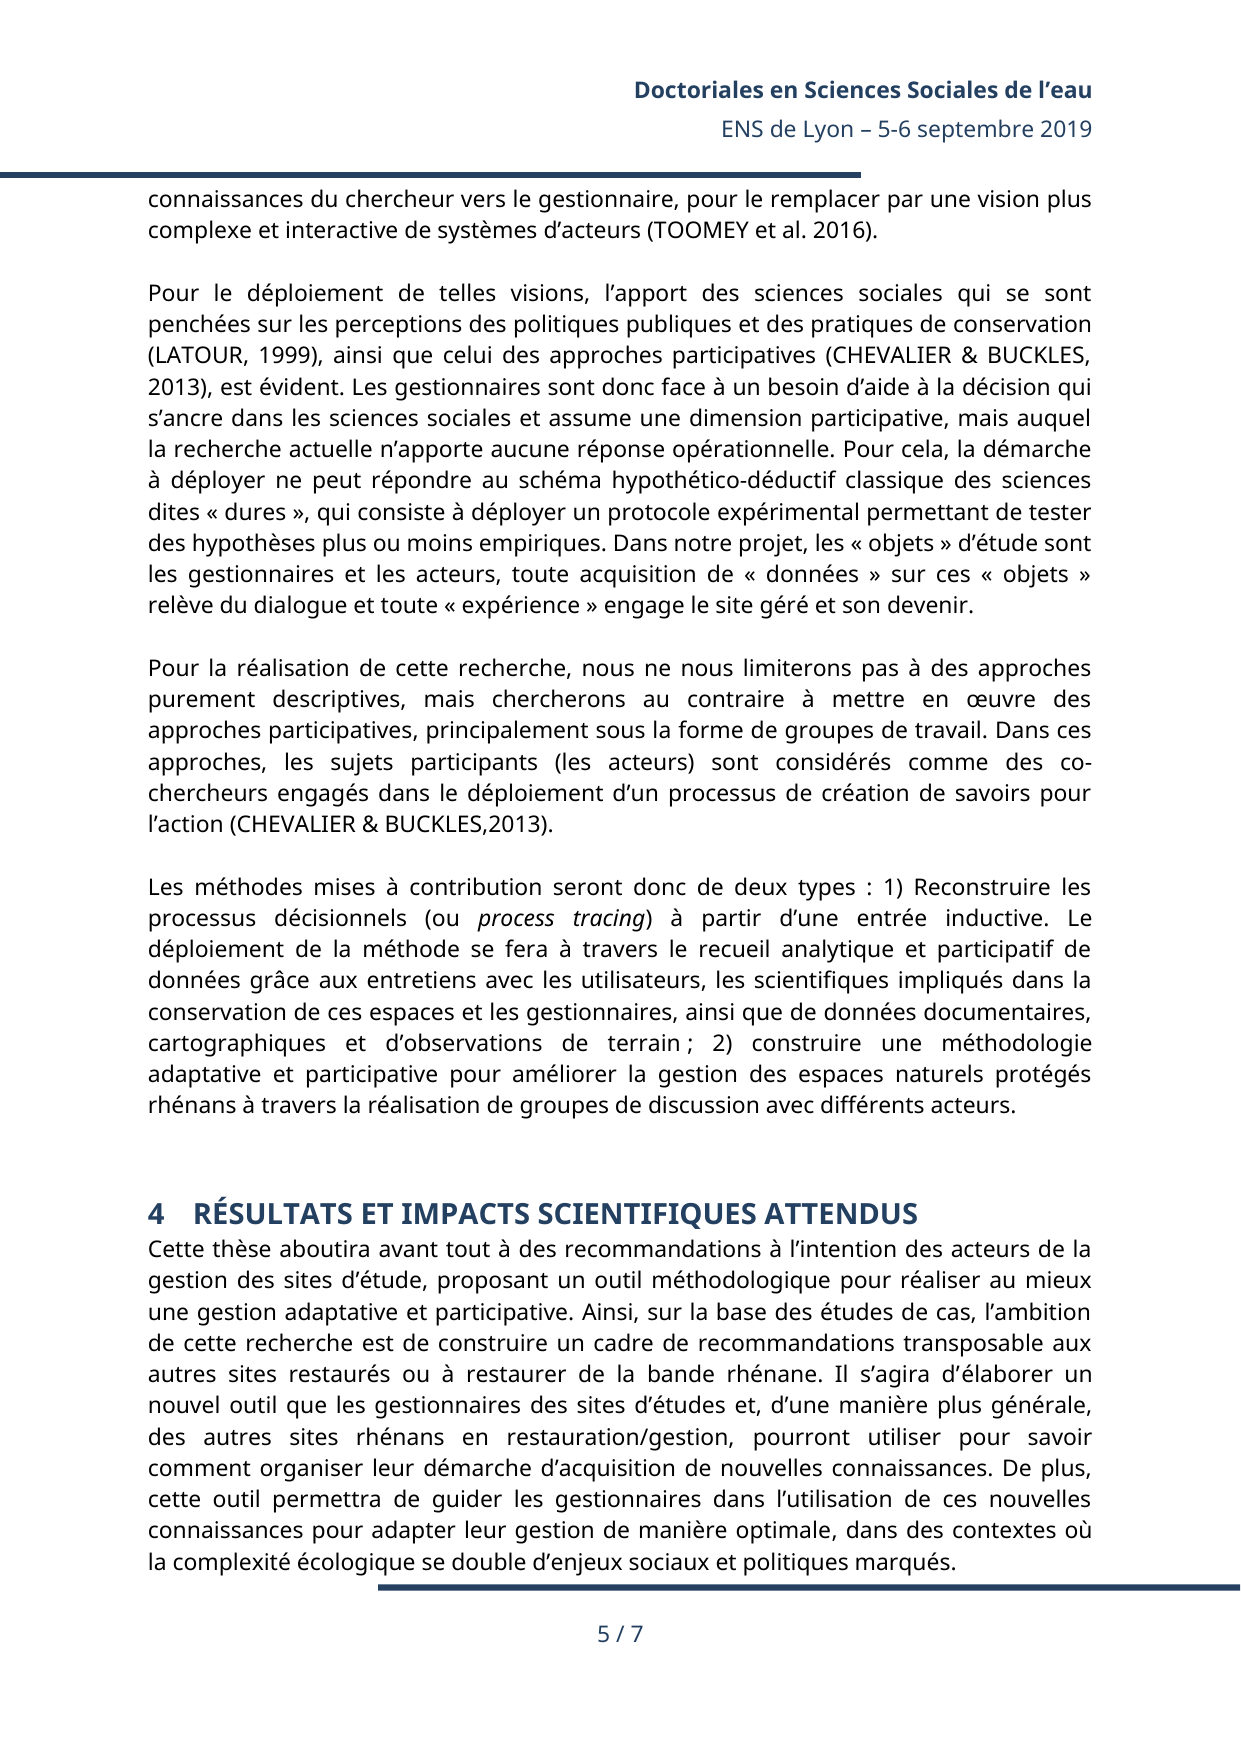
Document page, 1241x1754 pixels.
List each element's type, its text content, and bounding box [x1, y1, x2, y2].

text Pour le déploiement de telles visions, l’apport des sciences sociales qui se sont penchées sur les perceptions des politiques publiques et des pratiques de conservation (LATOUR, 1999), ainsi que celui des approches participatives (CHEVALIER & BUCKLES, 2013), est évident. Les gestionnaires sont donc face à un besoin d’aide à la décision qui s’ancre dans les sciences sociales et assume une dimension participative, mais auquel la recherche actuelle n’apporte aucune réponse opérationnelle. Pour cela, la démarche à déployer ne peut répondre au schéma hypothético-déductif classique des sciences dites « dures », qui consiste à déployer un protocole expérimental permettant de tester des hypothèses plus ou moins empiriques. Dans notre projet, les « objets » d’étude sont les gestionnaires et les acteurs, toute acquisition de « données » sur ces « objets » relève du dialogue et toute « expérience » engage le site géré et son devenir. [148, 277, 1093, 621]
text Les méthodes mises à contribution seront donc de deux types : 1) Reconstruire les processus décisionnels (ou process tracing) à partir d’une entrée inductive. Le déploiement de la méthode se fera à travers le recueil analytique et participatif de données grâce aux entretiens avec les utilisateurs, les scientifiques impliqués dans la conservation de ces espaces et les gestionnaires, ainsi que de données documentaires, cartographiques et d’observations de terrain ; 2) construire une méthodologie adaptative et participative pour améliorer la gestion des espaces naturels protégés rhénans à travers la réalisation de groupes de discussion avec différents acteurs. [148, 871, 1093, 1121]
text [148, 183, 1093, 246]
subtitle Résultats et impacts scientifiques attendus [148, 1193, 1093, 1233]
text Cette thèse aboutira avant tout à des recommandations à l’intention des acteurs de la gestion des sites d’étude, proposant un outil méthodologique pour réaliser au mieux une gestion adaptative et participative. Ainsi, sur la base des études de cas, l’ambition de cette recherche est de construire un cadre de recommandations transposable aux autres sites restaurés ou à restaurer de la bande rhénane. Il s’agira d’élaborer un nouvel outil que les gestionnaires des sites d’études et, d’une manière plus générale, des autres sites rhénans en restauration/gestion, pourront utiliser pour savoir comment organiser leur démarche d’acquisition de nouvelles connaissances. De plus, cette outil permettra de guider les gestionnaires dans l’utilisation de ces nouvelles connaissances pour adapter leur gestion de manière optimale, dans des contextes où la complexité écologique se double d’enjeux sociaux et politiques marqués. [148, 1233, 1093, 1577]
text Pour la réalisation de cette recherche, nous ne nous limiterons pas à des approches purement descriptives, mais chercherons au contraire à mettre en œuvre des approches participatives, principalement sous la forme de groupes de travail. Dans ces approches, les sujets participants (les acteurs) sont considérés comme des co-chercheurs engagés dans le déploiement d’un processus de création de savoirs pour l’action (CHEVALIER & BUCKLES,2013). [148, 652, 1093, 839]
